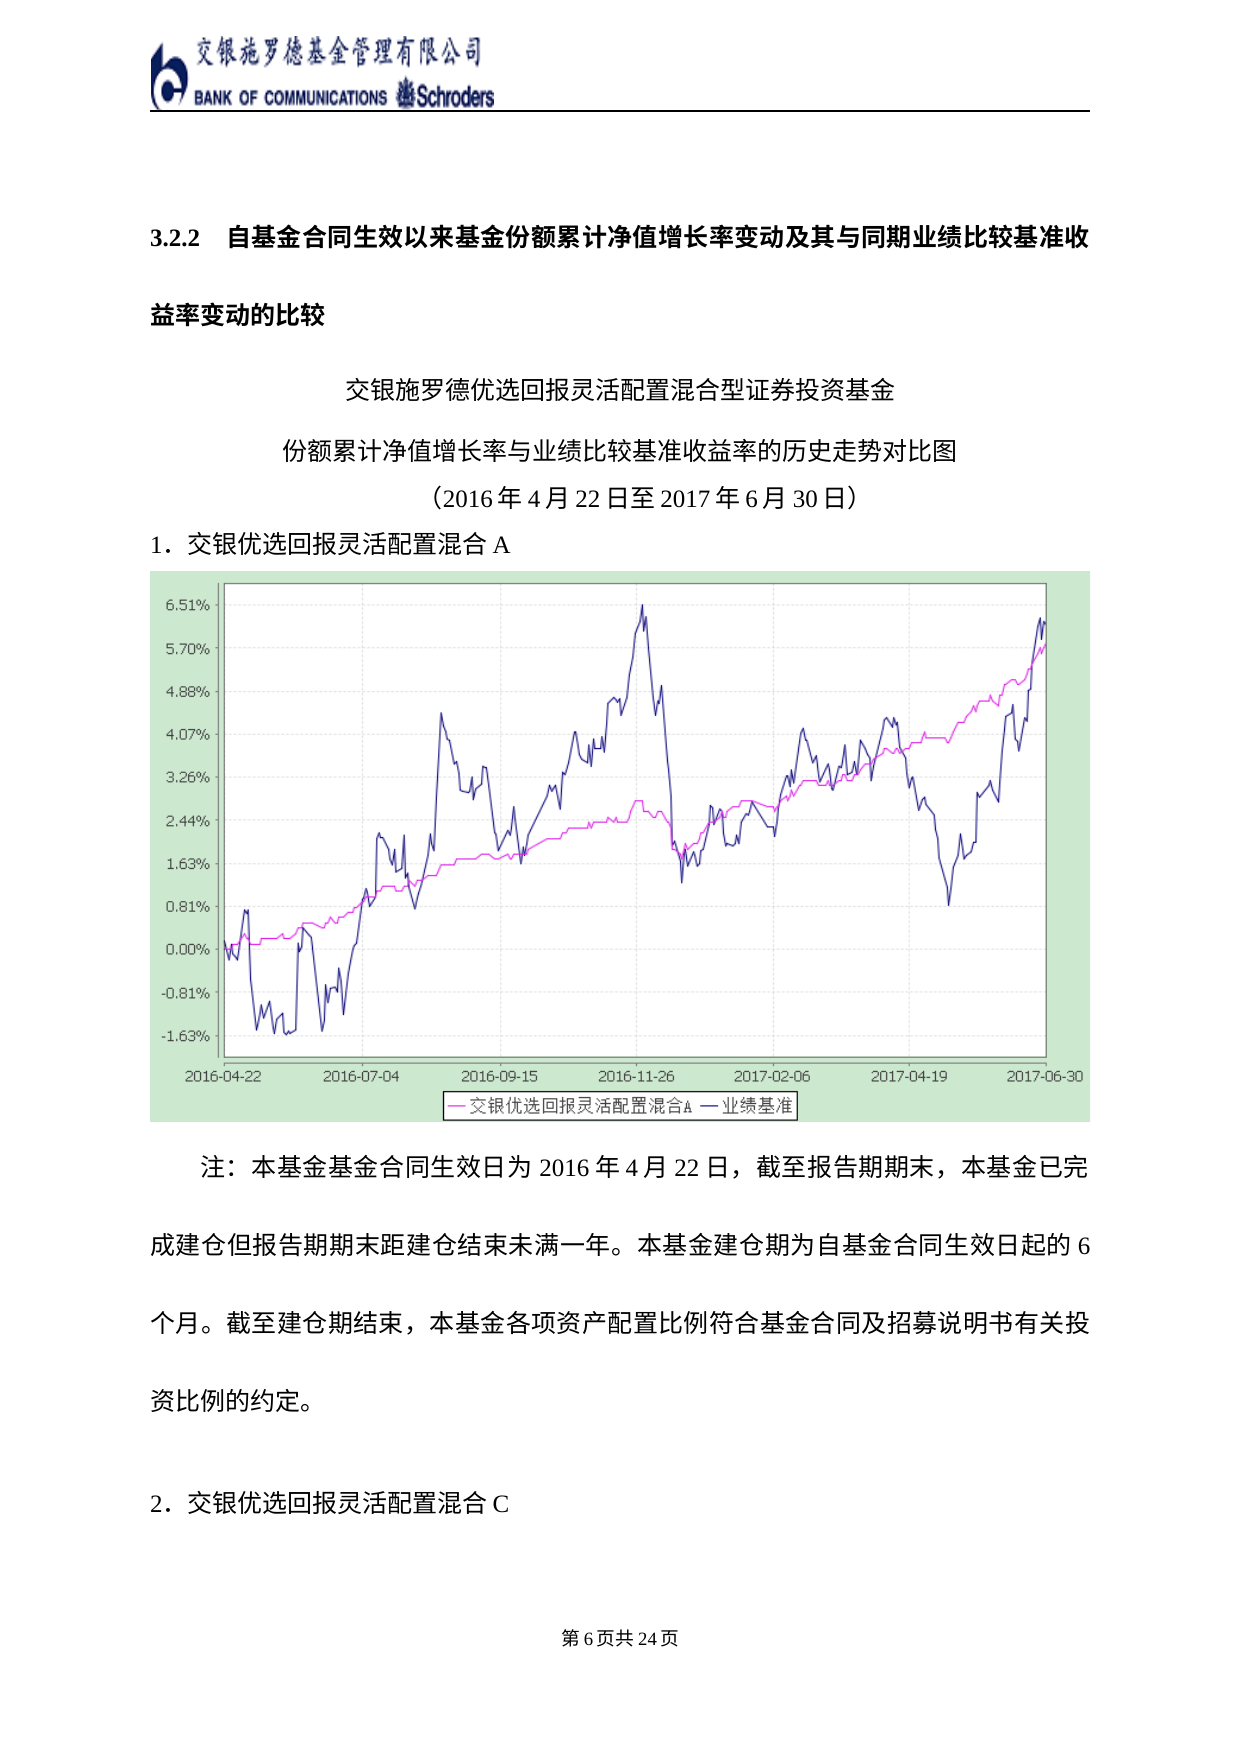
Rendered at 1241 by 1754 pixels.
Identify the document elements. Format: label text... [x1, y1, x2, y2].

text （2016年4月22日至2017年6月30日） [150, 478, 1090, 514]
picture [151, 36, 494, 110]
text 份额累计净值增长率与业绩比较基准收益率的历史走势对比图 [150, 432, 1090, 468]
text 交银施罗德优选回报灵活配置混合型证券投资基金 [150, 356, 1090, 421]
text 1．交银优选回报灵活配置混合A [150, 524, 1090, 561]
text 3.2.2 自基金合同生效以来基金份额累计净值增长率变动及其与同期业绩比较基准收益率变动的比较 [150, 203, 1090, 346]
picture [150, 571, 1091, 1122]
text 2．交银优选回报灵活配置混合C [150, 1483, 1090, 1520]
text 注：本基金基金合同生效日为2016年4月22日，截至报告期期末，本基金已完成建仓但报告期期末距建仓结束未满一年。本基金建仓期为自基金合同生效日起的6个月。截至建仓期结束，本基金各项资产配置比例符合基金合同及招募说明书有关投资比例的约定。 [150, 1133, 1090, 1432]
